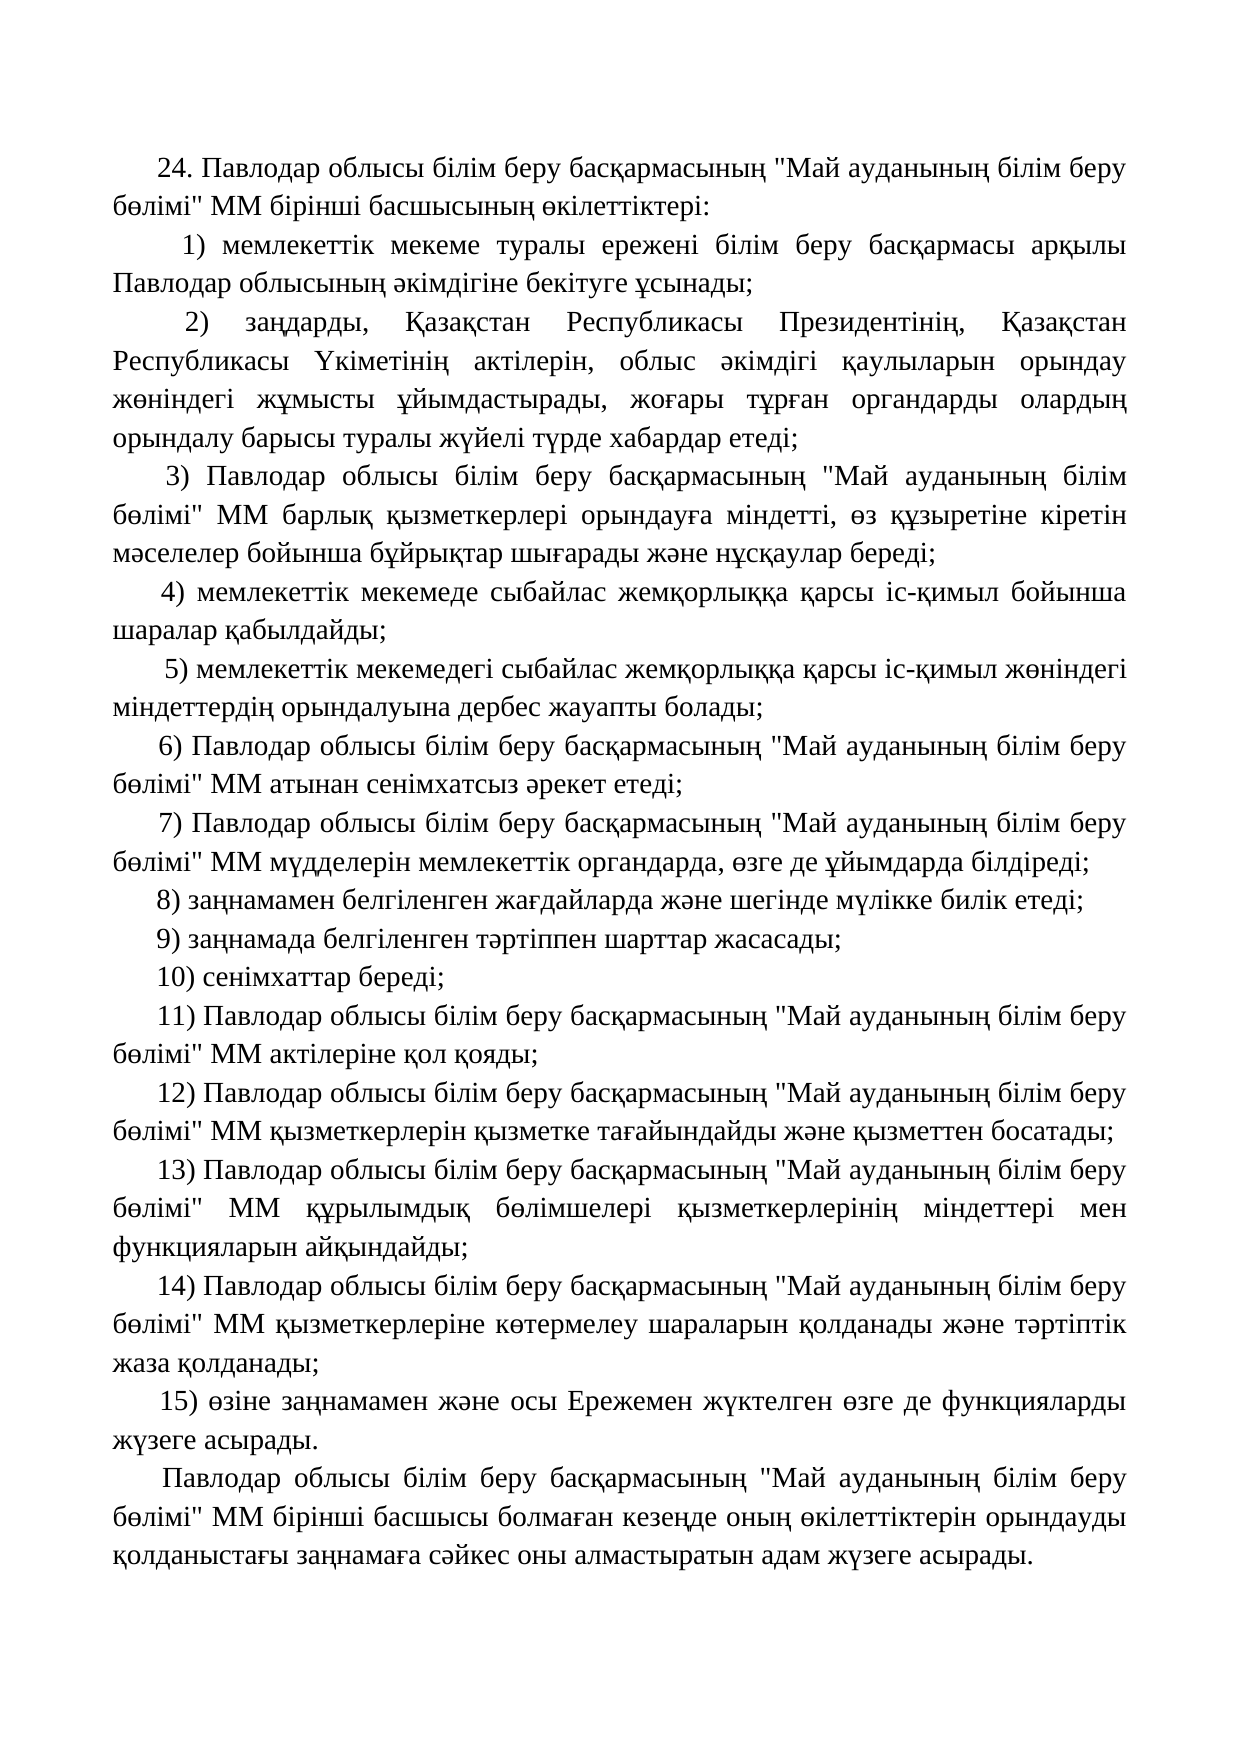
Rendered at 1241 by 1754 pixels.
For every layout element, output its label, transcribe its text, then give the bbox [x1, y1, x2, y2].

text 3) Павлодар облысы білім беру басқармасының "Май ауданының білім бөлімі" ММ барлық қызметкерлері орындауға міндетті, өз құзыретіне кіретін мәселелер бойынша бұйрықтар шығарады және нұсқаулар береді; [112, 458, 1128, 569]
text 9) заңнамада белгіленген тәртіппен шарттар жасасады; [112, 921, 1128, 954]
text 14) Павлодар облысы білім беру басқармасының "Май ауданының білім беру бөлімі" ММ қызметкерлеріне көтермелеу шараларын қолданады және тәртіптік жаза қолданады; [112, 1268, 1128, 1378]
text 15) өзіне заңнамамен және осы Ережемен жүктелген өзге де функцияларды жүзеге асырады. [112, 1383, 1128, 1455]
text 7) Павлодар облысы білім беру басқармасының "Май ауданының білім беру бөлімі" ММ мүдделерін мемлекеттік органдарда, өзге де ұйымдарда білдіреді; [112, 805, 1128, 877]
text 11) Павлодар облысы білім беру басқармасының "Май ауданының білім беру бөлімі" ММ актілеріне қол қояды; [112, 998, 1128, 1070]
text 5) мемлекеттік мекемедегі сыбайлас жемқорлыққа қарсы іс-қимыл жөніндегі міндеттердің орындалуына дербес жауапты болады; [112, 651, 1128, 723]
text 6) Павлодар облысы білім беру басқармасының "Май ауданының білім беру бөлімі" ММ атынан сенімхатсыз әрекет етеді; [112, 728, 1128, 800]
text 1) мемлекеттік мекеме туралы ережені білім беру басқармасы арқылы Павлодар облысының әкімдігіне бекітуге ұсынады; [112, 227, 1128, 299]
text 24. Павлодар облысы білім беру басқармасының "Май ауданының білім беру бөлімі" ММ бірінші басшысының өкілеттіктері: [112, 150, 1128, 222]
text 2) заңдарды, Қазақстан Республикасы Президентінің, Қазақстан Республикасы Үкіметінің актілерін, облыс әкімдігі қаулыларын орындау жөніндегі жұмысты ұйымдастырады, жоғары тұрған органдарды олардың орындалу барысы туралы жүйелі түрде хабардар етеді; [112, 304, 1128, 453]
text 8) заңнамамен белгіленген жағдайларда және шегінде мүлікке билік етеді; [112, 882, 1128, 916]
text 12) Павлодар облысы білім беру басқармасының "Май ауданының білім беру бөлімі" ММ қызметкерлерін қызметке тағайындайды және қызметтен босатады; [112, 1075, 1128, 1147]
text 4) мемлекеттік мекемеде сыбайлас жемқорлыққа қарсы іс-қимыл бойынша шаралар қабылдайды; [112, 574, 1128, 646]
text 13) Павлодар облысы білім беру басқармасының "Май ауданының білім беру бөлімі" ММ құрылымдық бөлімшелері қызметкерлерінің міндеттері мен функцияларын айқындайды; [112, 1152, 1128, 1263]
text Павлодар облысы білім беру басқармасының "Май ауданының білім беру бөлімі" ММ бірінші басшысы болмаған кезеңде оның өкілеттіктерін орындауды қолданыстағы заңнамаға сәйкес оны алмастыратын адам жүзеге асырады. [112, 1460, 1128, 1571]
text 10) сенімхаттар береді; [112, 959, 1128, 993]
